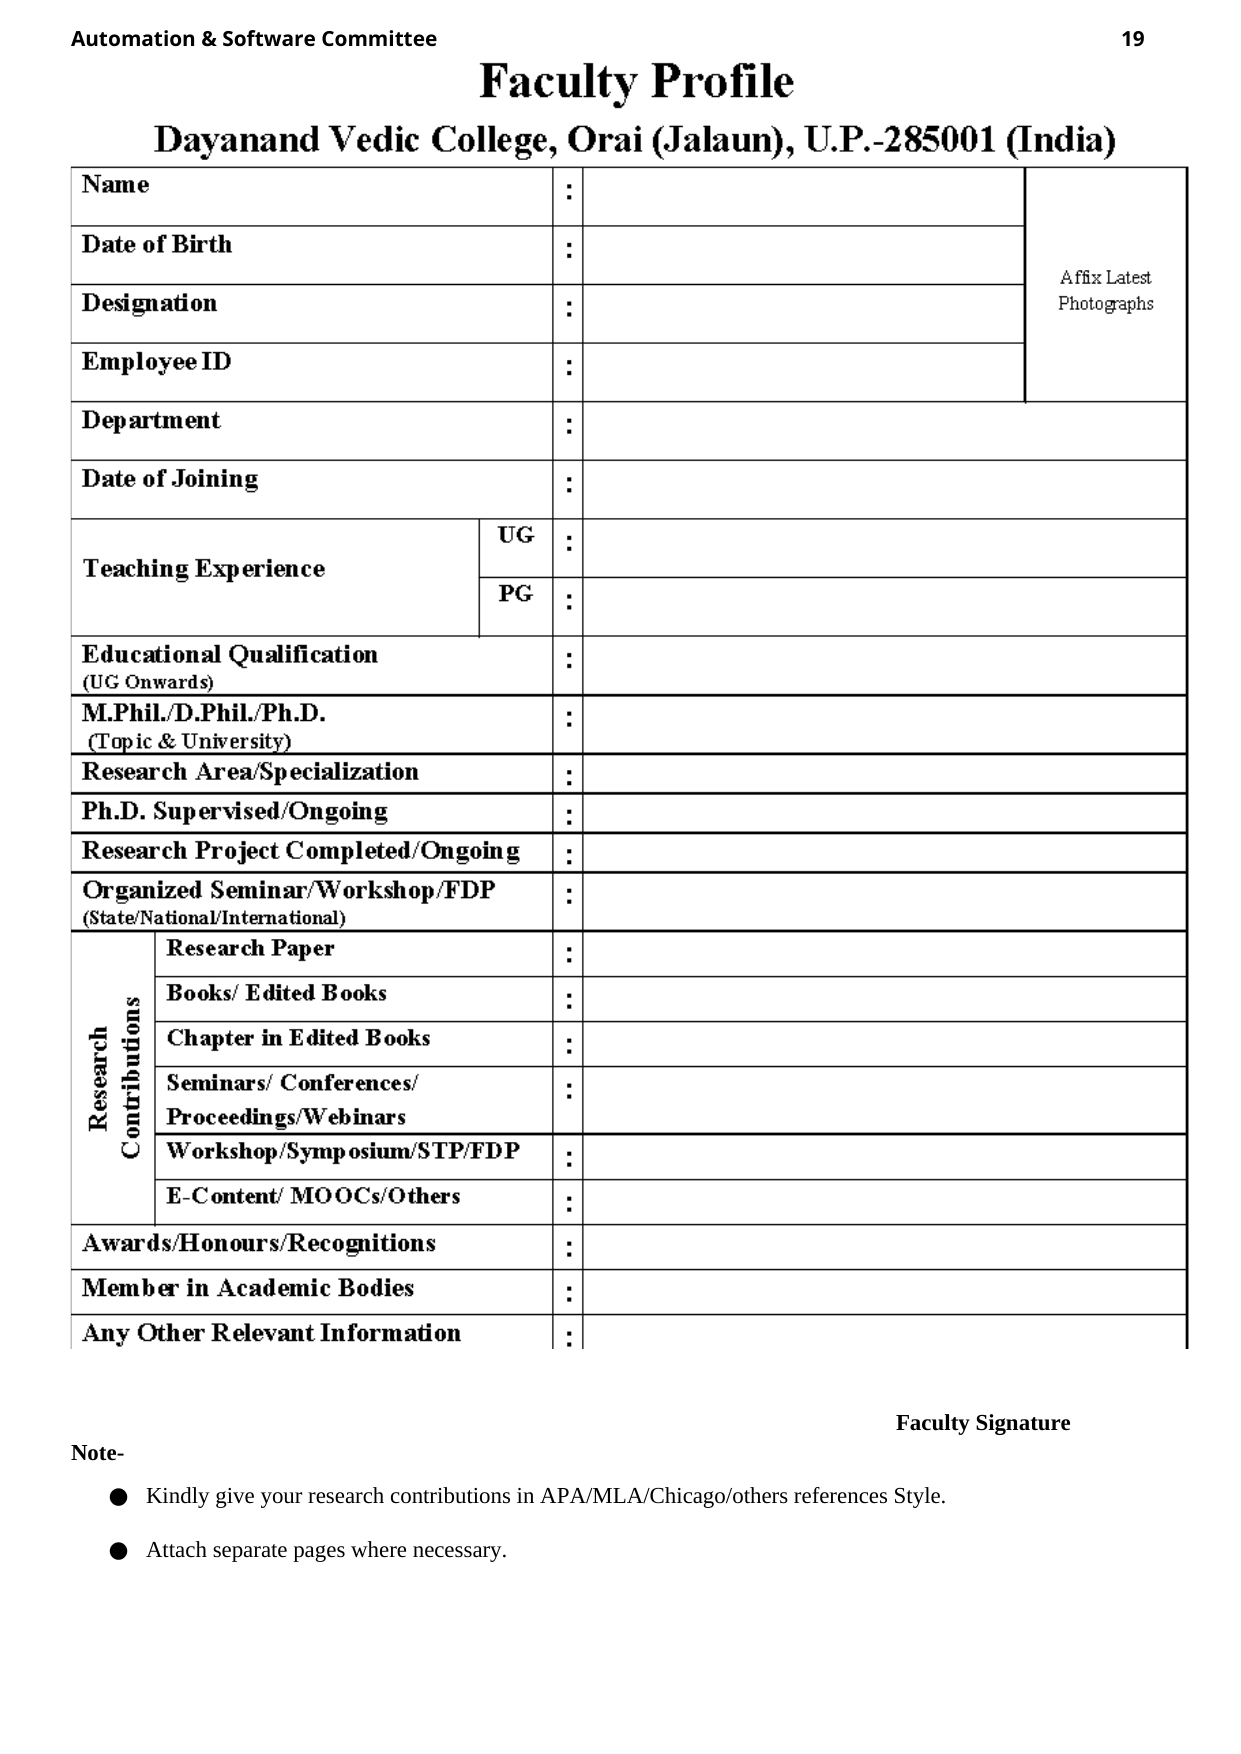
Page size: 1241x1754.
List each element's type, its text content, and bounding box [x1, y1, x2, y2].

text Faculty Signature [821, 1409, 1181, 1436]
text Note- [71, 1439, 1181, 1466]
picture [70, 52, 1205, 1349]
list Attach separate pages where necessary. [108, 1524, 1181, 1571]
list Kindly give your research contributions in APA/MLA/Chicago/others references Style. [108, 1470, 1181, 1517]
